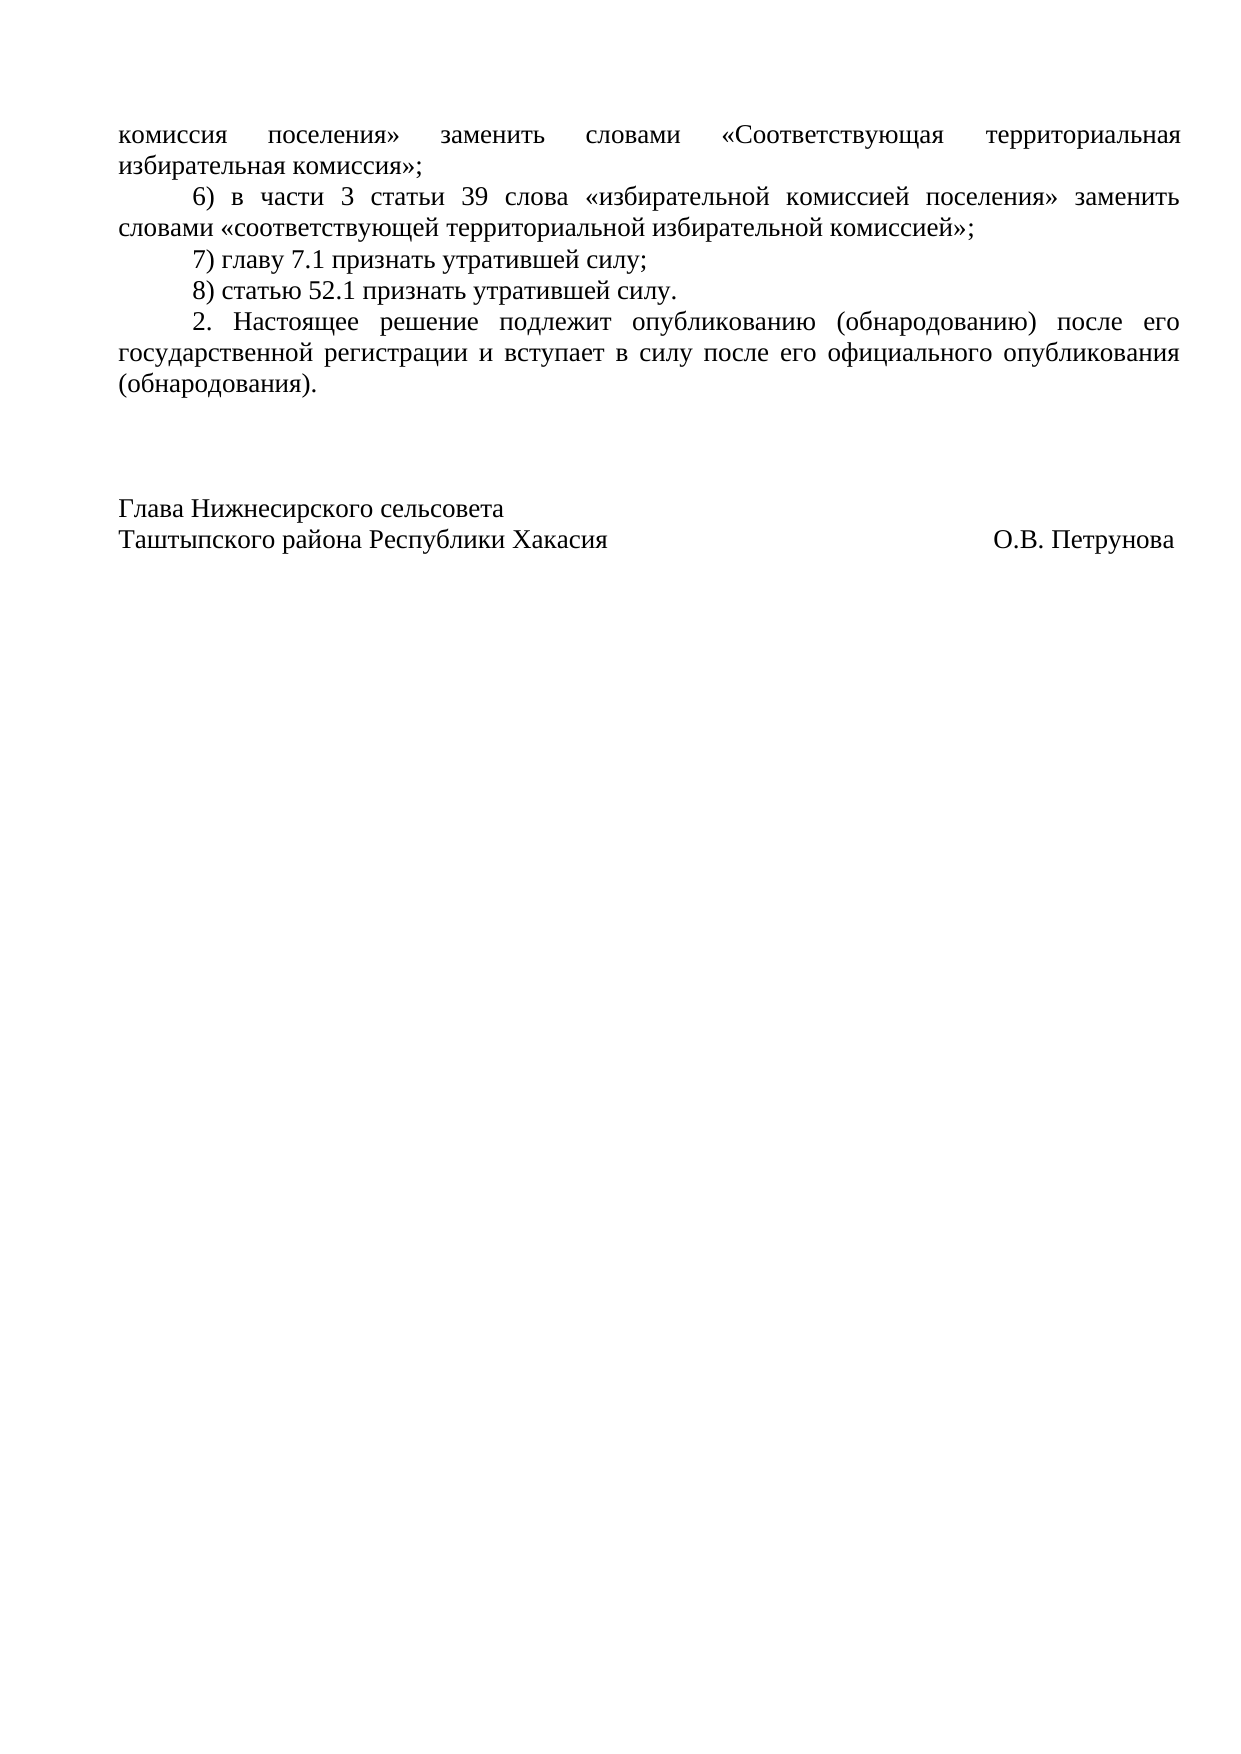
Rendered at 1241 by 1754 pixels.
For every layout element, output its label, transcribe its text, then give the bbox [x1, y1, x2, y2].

text Глава Нижнесирского сельсовета [118, 492, 1181, 523]
text 2. Настоящее решение подлежит опубликованию (обнародованию) после его государственной регистрации и вступает в силу после его официального опубликования (обнародования). [118, 305, 1181, 398]
text Таштыпского района Республики Хакасия О.В. Петрунова [118, 523, 1181, 554]
text 8) статью 52.1 признать утратившей силу. [118, 274, 1181, 305]
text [118, 118, 1181, 180]
text 6) в части 3 статьи 39 слова «избирательной комиссией поселения» заменить словами «соответствующей территориальной избирательной комиссией»; [118, 180, 1181, 243]
text 7) главу 7.1 признать утратившей силу; [118, 243, 1181, 274]
